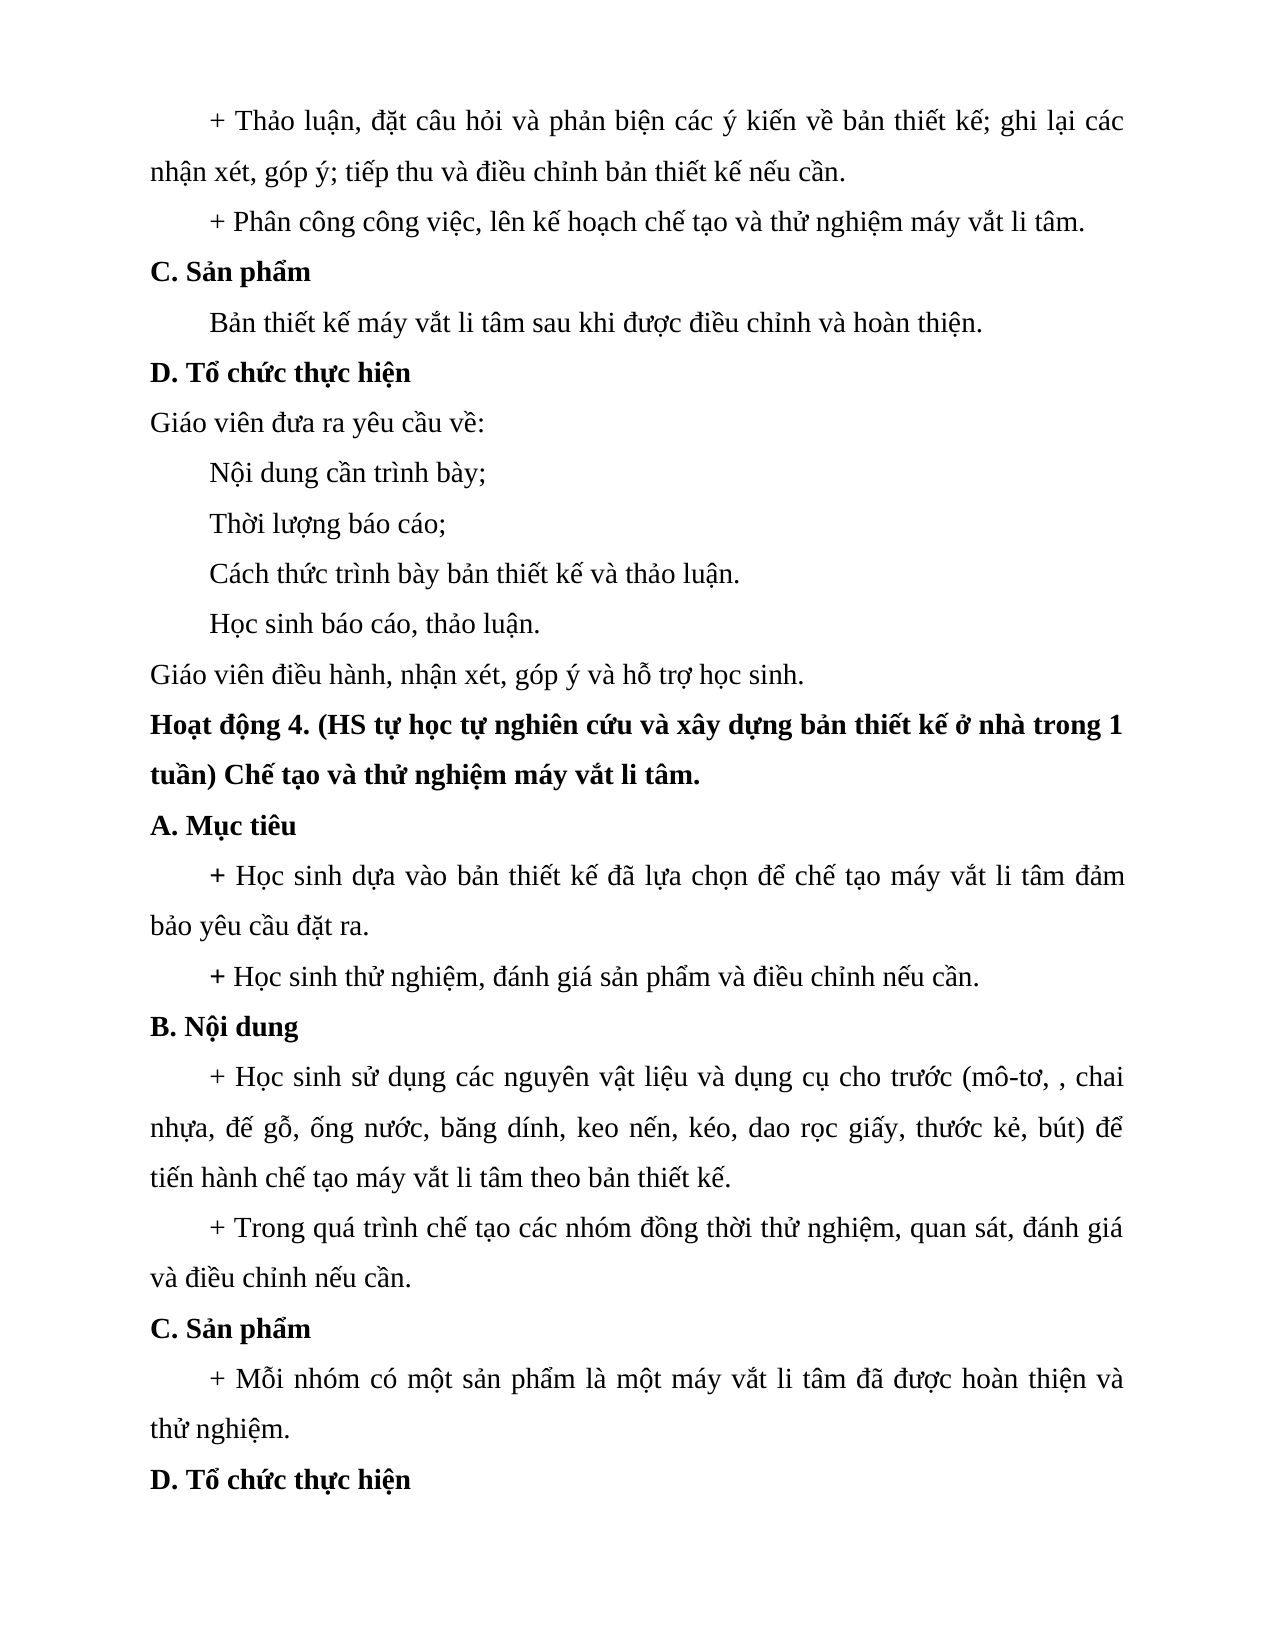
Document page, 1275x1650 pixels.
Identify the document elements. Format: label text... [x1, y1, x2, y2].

text A. Mục tiêu [150, 808, 1125, 841]
text + Học sinh sử dụng các nguyên vật liệu và dụng cụ cho trước (mô-tơ, , chai nhựa, đế gỗ, ống nước, băng dính, keo nến, kéo, dao rọc giấy, thước kẻ, bút) để tiến hành chế tạo máy vắt li tâm theo bản thiết kế. [150, 1059, 1125, 1193]
text B. Nội dung [150, 1009, 1125, 1043]
text C. Sản phẩm [150, 254, 1125, 288]
text + Học sinh thử nghiệm, đánh giá sản phẩm và điều chỉnh nếu cần. [150, 959, 1125, 992]
text C. Sản phẩm [150, 1311, 1125, 1344]
text Bản thiết kế máy vắt li tâm sau khi được điều chỉnh và hoàn thiện. [150, 305, 1125, 338]
text D. Tổ chức thực hiện [150, 355, 1125, 388]
text + Trong quá trình chế tạo các nhóm đồng thời thử nghiệm, quan sát, đánh giá và điều chỉnh nếu cần. [150, 1210, 1125, 1294]
text Học sinh báo cáo, thảo luận. Giáo viên điều hành, nhận xét, góp ý và hỗ trợ học sinh. [150, 607, 1125, 690]
text D. Tổ chức thực hiện [150, 1462, 1125, 1495]
text + Phân công công việc, lên kế hoạch chế tạo và thử nghiệm máy vắt li tâm. [150, 204, 1125, 238]
text Hoạt động 4. (HS tự học tự nghiên cứu và xây dựng bản thiết kế ở nhà trong 1 tuần) Chế tạo và thử nghiệm máy vắt li tâm. [150, 707, 1125, 791]
text + Học sinh dựa vào bản thiết kế đã lựa chọn để chế tạo máy vắt li tâm đảm bảo yêu cầu đặt ra. [150, 858, 1125, 942]
text Cách thức trình bày bản thiết kế và thảo luận. [150, 556, 1125, 590]
text Nội dung cần trình bày; [150, 456, 1125, 489]
text + Mỗi nhóm có một sản phẩm là một máy vắt li tâm đã được hoàn thiện và thử nghiệm. [150, 1361, 1125, 1445]
text Thời lượng báo cáo; [150, 506, 1125, 539]
text + Thảo luận, đặt câu hỏi và phản biện các ý kiến về bản thiết kế; ghi lại các nhận xét, góp ý; tiếp thu và điều chỉnh bản thiết kế nếu cần. [150, 103, 1125, 187]
text Giáo viên đưa ra yêu cầu về: [150, 405, 1125, 439]
